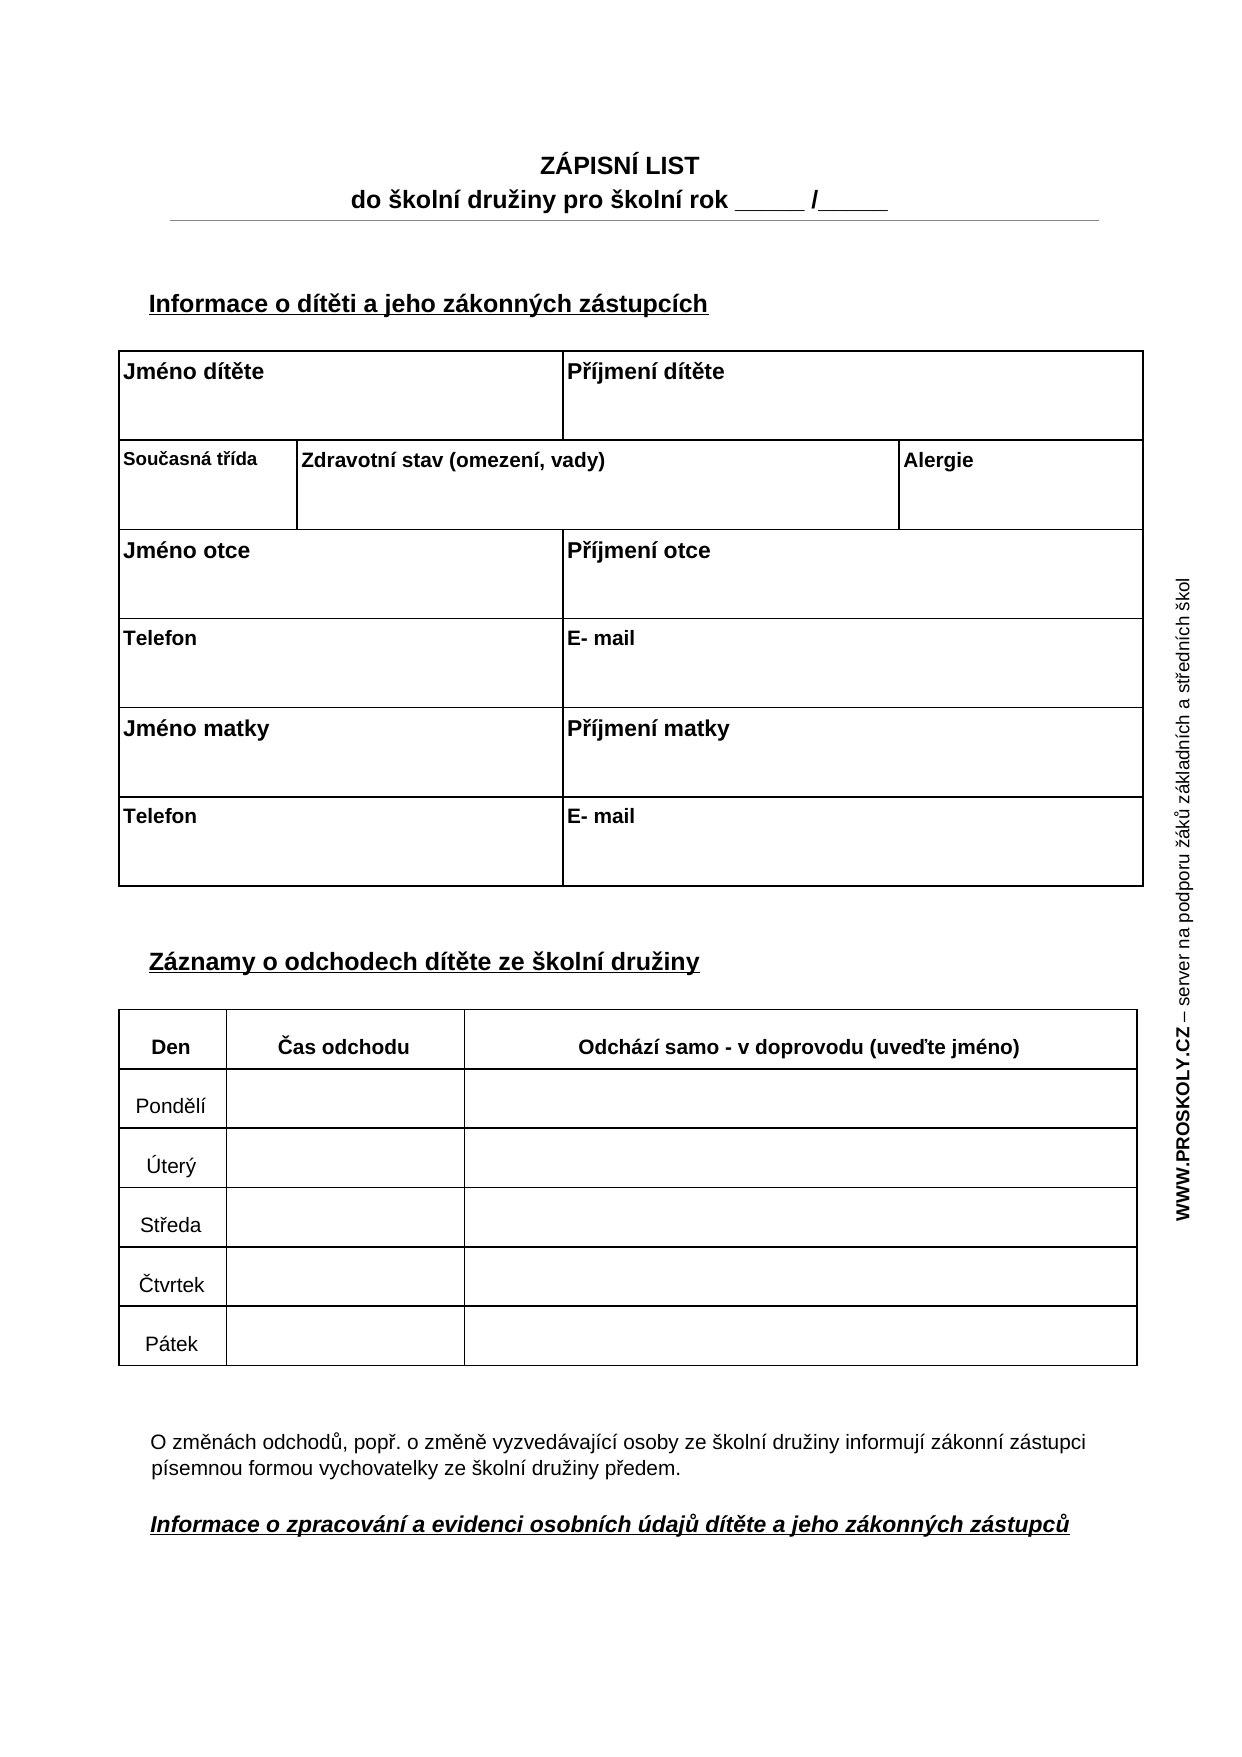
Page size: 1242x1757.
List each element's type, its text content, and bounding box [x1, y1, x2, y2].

table_header Příjmení dítěte [564, 352, 899, 439]
table_header [899, 352, 1142, 439]
table_cell Pondělí [120, 1070, 226, 1127]
table_cell [227, 1188, 464, 1246]
table_cell [297, 530, 562, 618]
table_header Odchází samo - v doprovodu (uveďte jméno) [465, 1010, 1136, 1068]
table_cell E- mail [564, 798, 899, 885]
table_cell [465, 1307, 1136, 1365]
table_cell [227, 1248, 464, 1305]
table_header Jméno dítěte [120, 352, 297, 439]
table_cell [465, 1070, 1136, 1127]
table_cell Pátek [120, 1307, 226, 1365]
table_cell Úterý [120, 1129, 226, 1187]
table_cell [297, 798, 562, 885]
table_cell [899, 619, 1142, 707]
table_cell Čtvrtek [120, 1248, 226, 1305]
table_cell Telefon [120, 798, 297, 885]
table_cell Telefon [120, 619, 297, 707]
table_cell [227, 1070, 464, 1127]
table_cell [465, 1188, 1136, 1246]
table_cell Příjmení otce [564, 530, 899, 618]
text ZÁPISNÍ LIST [150, 151, 1089, 180]
table_cell Zdravotní stav (omezení, vady) [298, 441, 898, 528]
table_cell [899, 530, 1142, 618]
table_cell E- mail [564, 619, 899, 707]
table_cell Středa [120, 1188, 226, 1246]
table_cell Současná třída [120, 441, 296, 528]
subtitle Záznamy o odchodech dítěte ze školní družiny [148, 947, 1098, 976]
table_cell [465, 1129, 1136, 1187]
table_cell Alergie [900, 441, 1142, 528]
text do školní družiny pro školní rok _____ /_____ [150, 185, 1089, 214]
table_cell [899, 798, 1142, 885]
table_cell Jméno otce [120, 530, 297, 618]
table_cell [297, 708, 562, 796]
table_cell Příjmení matky [564, 708, 899, 796]
table_cell [465, 1248, 1136, 1305]
subtitle Informace o dítěti a jeho zákonných zástupcích [148, 289, 1098, 318]
text O změnách odchodů, popř. o změně vyzvedávající osoby ze školní družiny informují zákonní zástupci písemnou formou vychovatelky ze školní družiny předem. [150, 1430, 1098, 1479]
table_cell [227, 1129, 464, 1187]
table_cell [899, 708, 1142, 796]
table_header [297, 352, 562, 439]
table_cell [297, 619, 562, 707]
table_header Den [120, 1010, 226, 1068]
text Informace o zpracování a evidenci osobních údajů dítěte a jeho zákonných zástupců [150, 1511, 1098, 1537]
table_cell Jméno matky [120, 708, 297, 796]
table_cell [227, 1307, 464, 1365]
table_header Čas odchodu [227, 1010, 464, 1068]
